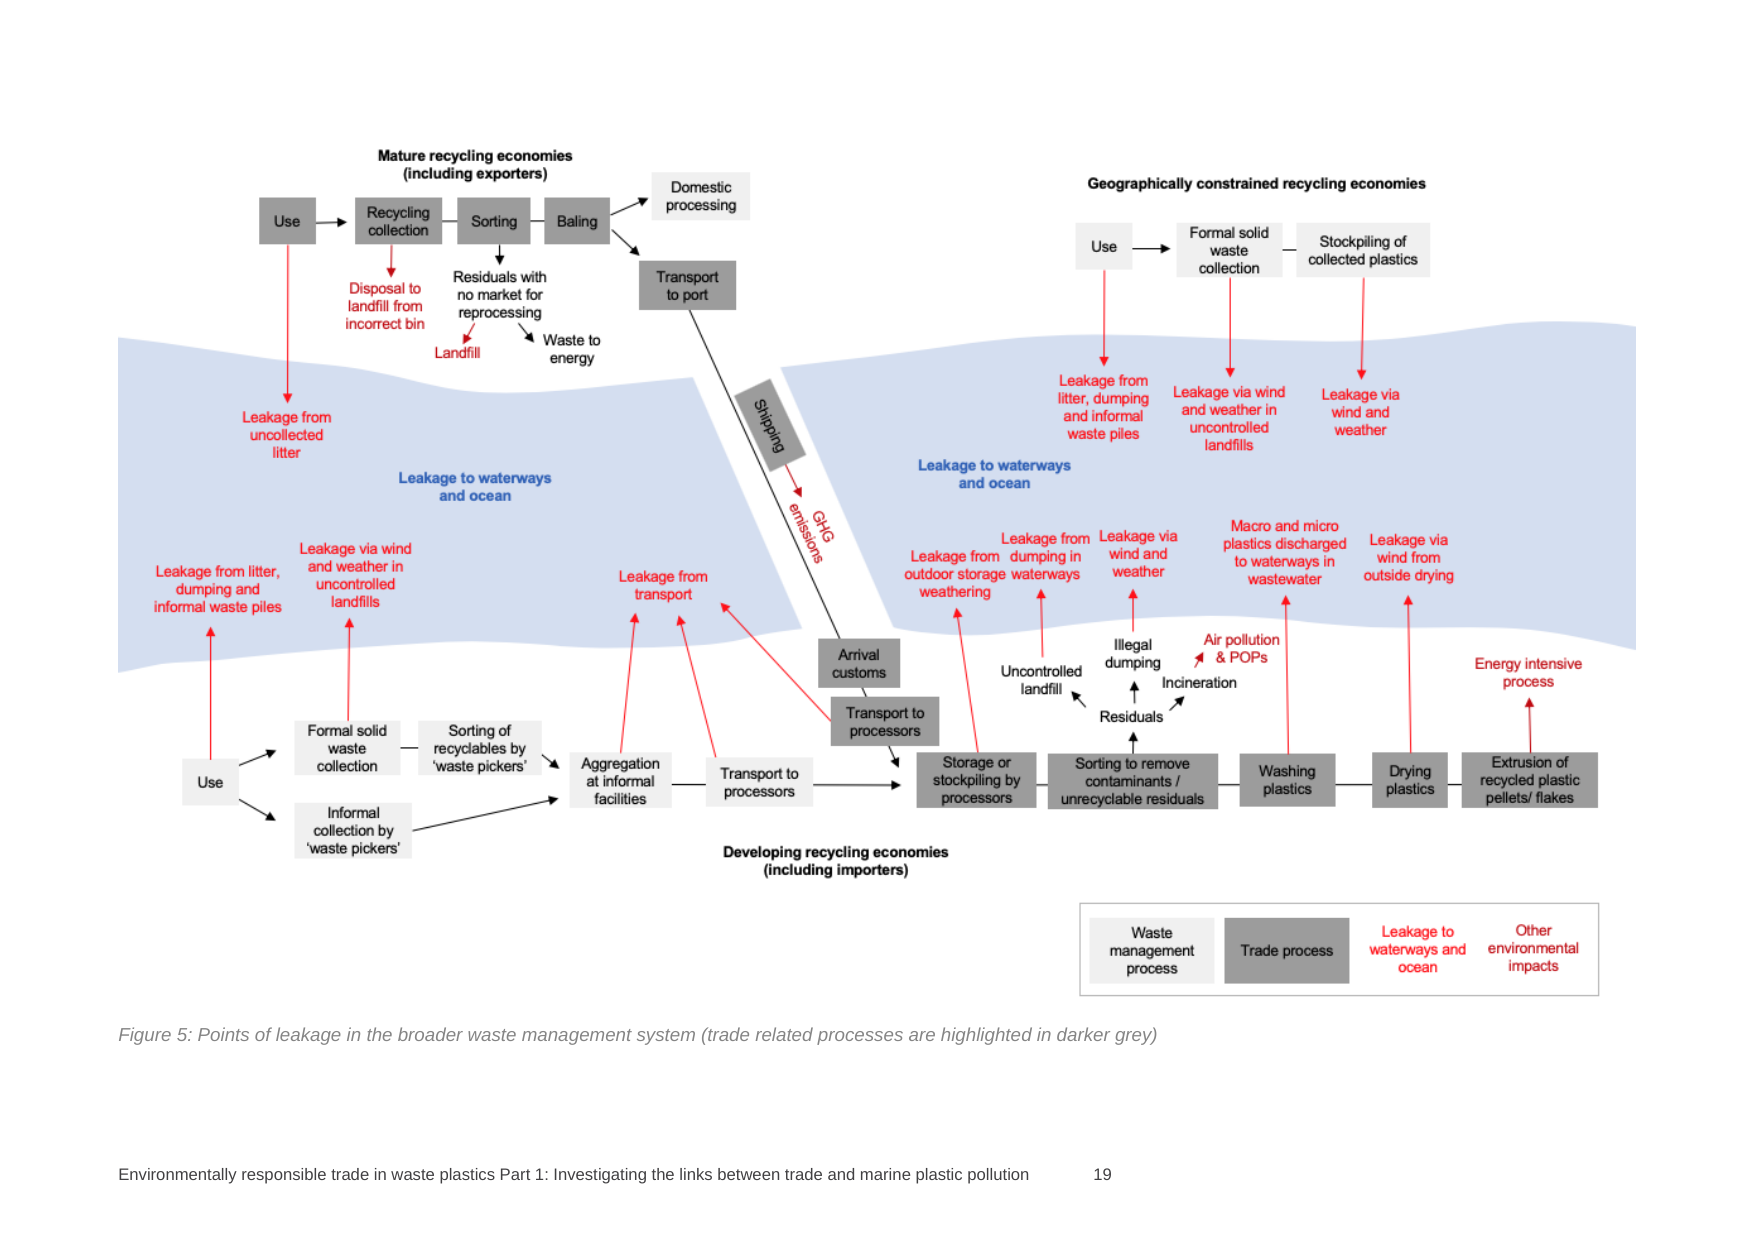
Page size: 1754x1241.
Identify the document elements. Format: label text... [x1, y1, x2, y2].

picture [118, 145, 1636, 1009]
